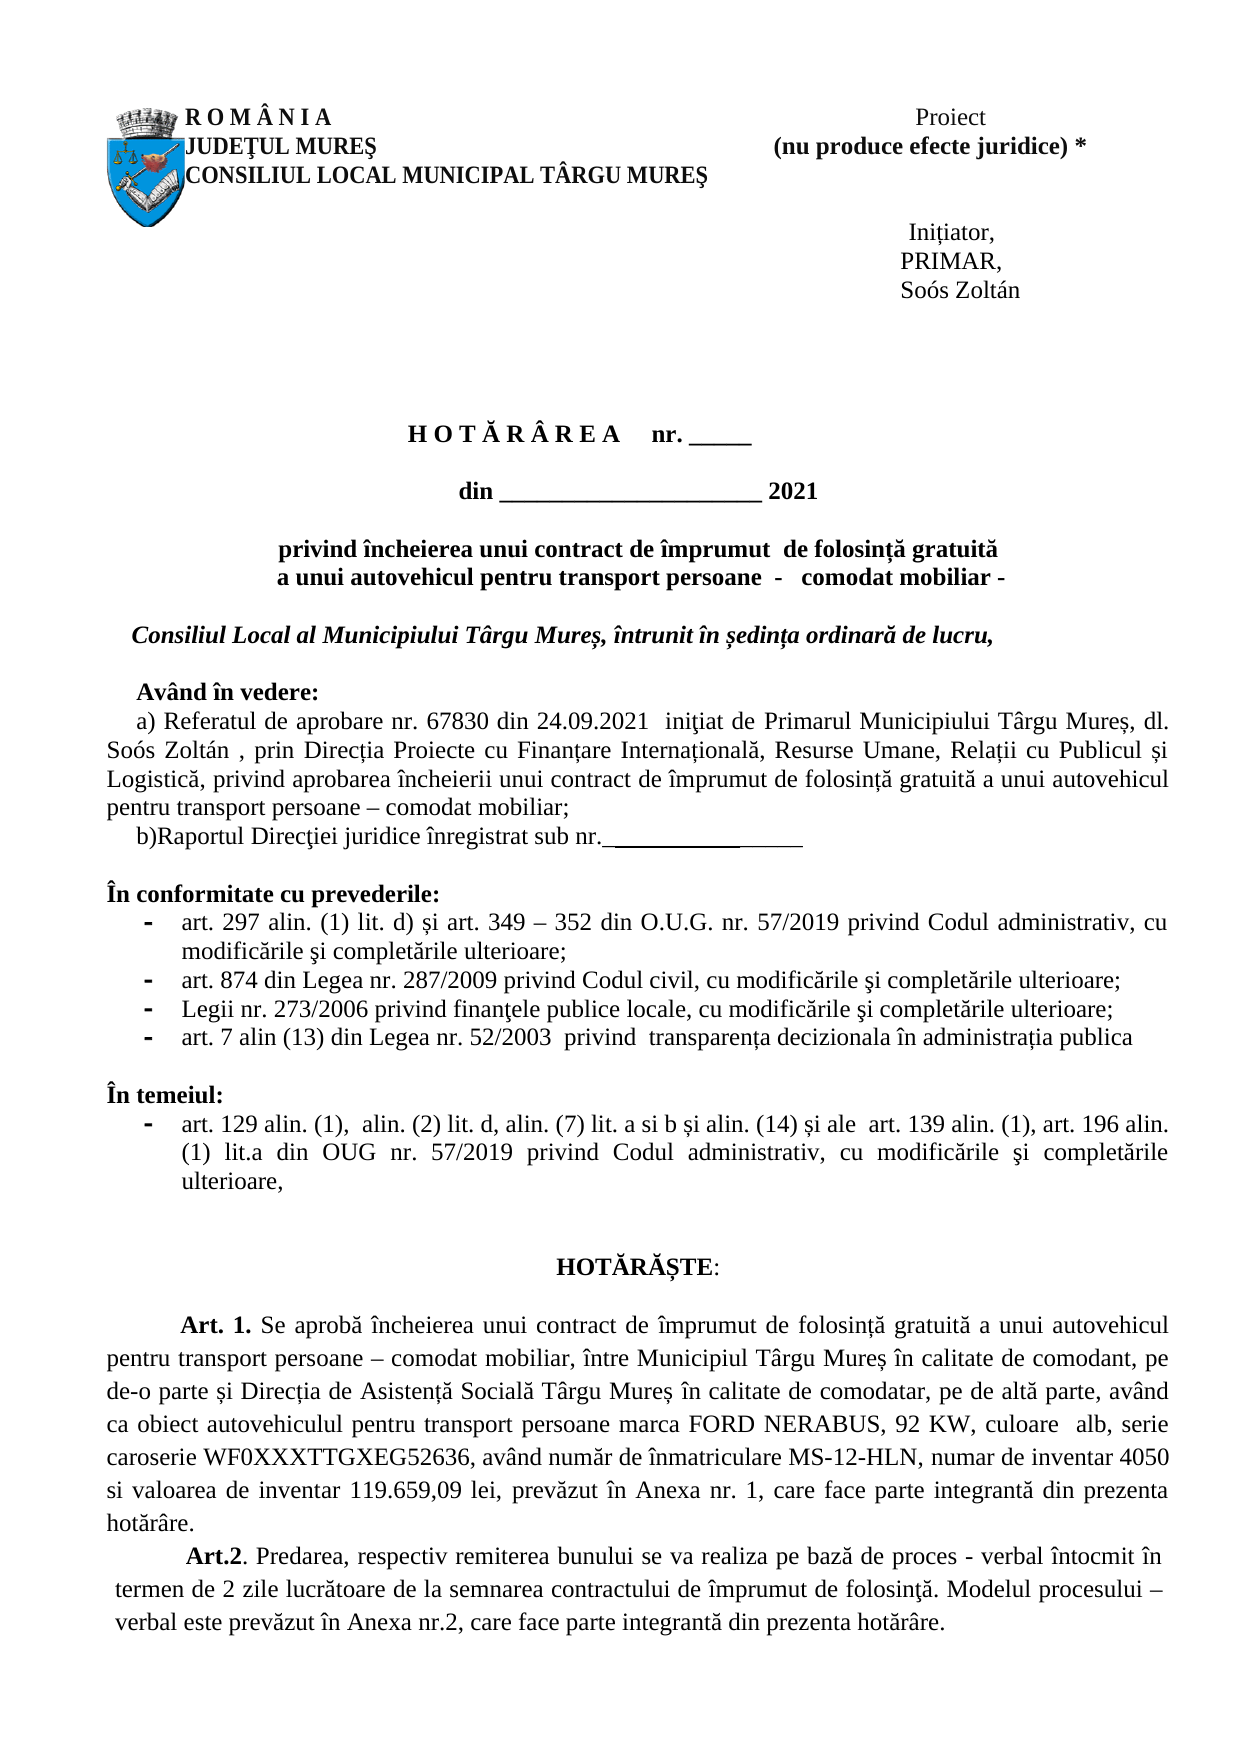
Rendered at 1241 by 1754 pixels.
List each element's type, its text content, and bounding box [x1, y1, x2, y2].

text Art. 1. Se aprobă încheierea unui contract de împrumut de folosință gratuită a unui autovehicul pentru transport persoane – comodat mobiliar, între Municipiul Târgu Mureș în calitate de comodant, pe de-o parte și Direcția de Asistență Socială Târgu Mureș în calitate de comodatar, pe de altă parte, având ca obiect autovehiculul pentru transport persoane marca FORD NERABUS, 92 KW, culoare alb, serie caroserie WF0XXXTTGXEG52636, având număr de înmatriculare MS-12-HLN, numar de inventar 4050 si valoarea de inventar 119.659,09 lei, prevăzut în Anexa nr. 1, care face parte integrantă din prezenta hotărâre. [106, 1310, 1170, 1537]
text Consiliul Local al Municipiului Târgu Mureș, întrunit în ședința ordinară de lucru, [106, 620, 1170, 649]
list art. 129 alin. (1), alin. (2) lit. d, alin. (7) lit. a si b și alin. (14) și ale art. 139 alin. (1), art. 196 alin. (1) lit.a din OUG nr. 57/2019 privind Codul administrativ, cu modificările şi completările ulterioare, [144, 1109, 1170, 1195]
text din _____________________ 2021 [106, 476, 1170, 505]
text R O M Â N I A Proiect JUDEŢUL MUREŞ (nu produce efecte juridice) * [106, 102, 1170, 160]
list art. 297 alin. (1) lit. d) și art. 349 – 352 din O.U.G. nr. 57/2019 privind Codul administrativ, cu modificările şi completările ulterioare; [144, 907, 1170, 965]
text CONSILIUL LOCAL MUNICIPAL TÂRGU MUREŞ [185, 160, 1170, 189]
text În conformitate cu prevederile: [106, 879, 1170, 907]
list Legii nr. 273/2006 privind finanţele publice locale, cu modificările şi completările ulterioare; [144, 994, 1170, 1022]
text În temeiul: [106, 1080, 1170, 1109]
text a) Referatul de aprobare nr. 67830 din 24.09.2021 iniţiat de Primarul Municipiului Târgu Mureș, dl. Soós Zoltán , prin Direcția Proiecte cu Finanțare Internațională, Resurse Umane, Relații cu Publicul și Logistică, privind aprobarea încheierii unui contract de împrumut de folosință gratuită a unui autovehicul pentru transport persoane – comodat mobiliar; [106, 706, 1170, 821]
text Art.2. Predarea, respectiv remiterea bunului se va realiza pe bază de proces - verbal întocmit în termen de 2 zile lucrătoare de la semnarea contractului de împrumut de folosinţă. Modelul procesului – verbal este prevăzut în Anexa nr.2, care face parte integrantă din prezenta hotărâre. [115, 1541, 1163, 1636]
text Soós Zoltán [106, 275, 1170, 304]
text a unui autovehicul pentru transport persoane - comodat mobiliar - [106, 562, 1170, 591]
text Inițiator, [106, 217, 1170, 246]
text privind încheierea unui contract de împrumut de folosință gratuită [106, 534, 1170, 562]
list art. 7 alin (13) din Legea nr. 52/2003 privind transparența decizionala în administrația publica [144, 1022, 1170, 1051]
list art. 874 din Legea nr. 287/2009 privind Codul civil, cu modificările şi completările ulterioare; [144, 965, 1170, 994]
text H O T Ă R Â R E A nr. _____ [401, 419, 1170, 447]
text PRIMAR, [106, 246, 1170, 275]
text Hotărăște: [106, 1252, 1170, 1281]
text Având în vedere: [106, 677, 1170, 706]
text b)Raportul Direcţiei juridice înregistrat sub nr.________________ [106, 821, 1170, 850]
